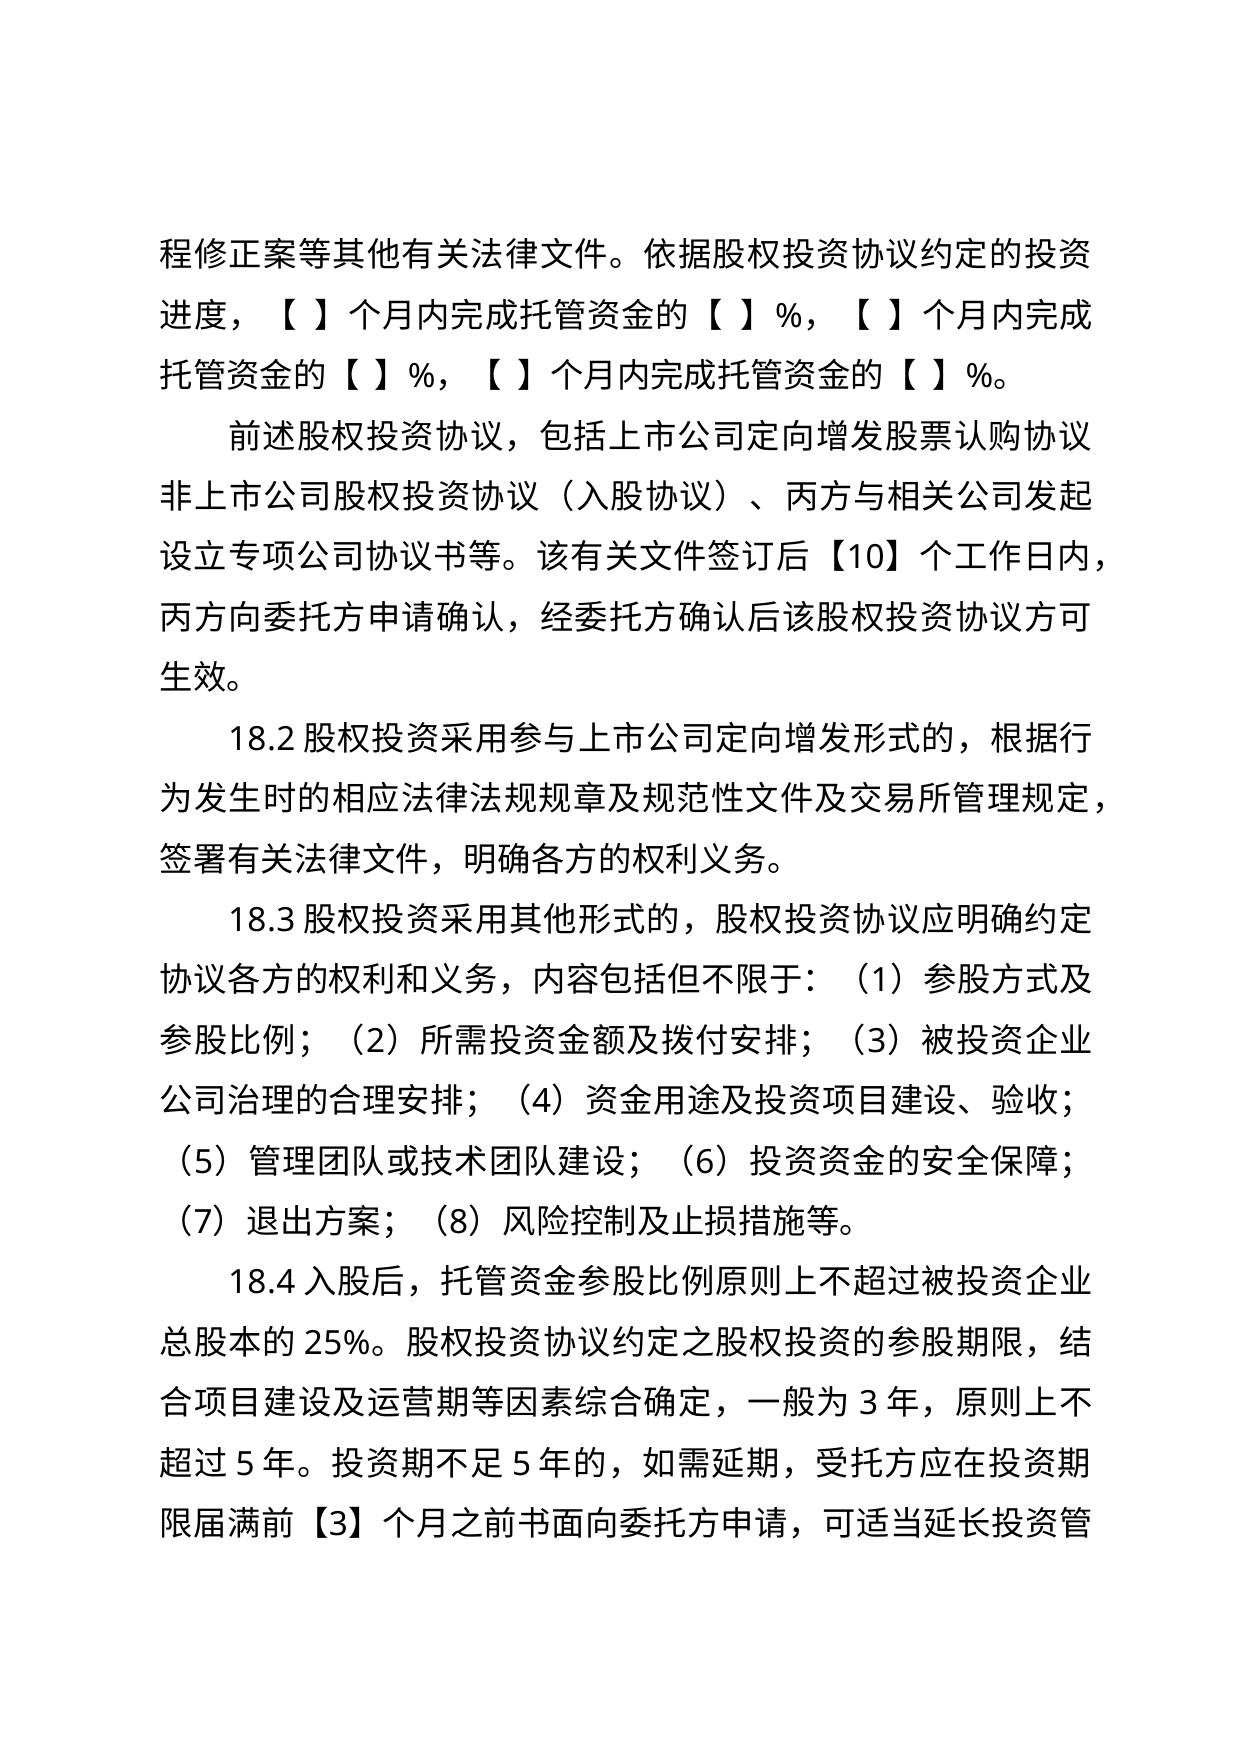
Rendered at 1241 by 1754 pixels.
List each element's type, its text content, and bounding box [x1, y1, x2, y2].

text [159, 218, 1092, 400]
text 前述股权投资协议，包括上市公司定向增发股票认购协议、非上市公司股权投资协议（入股协议）、丙方与相关公司发起设立专项公司协议书等。该有关文件签订后【10】个工作日内，丙方向委托方申请确认，经委托方确认后该股权投资协议方可生效。 [159, 400, 1092, 702]
text 18.3股权投资采用其他形式的，股权投资协议应明确约定协议各方的权利和义务，内容包括但不限于：（1）参股方式及参股比例；（2）所需投资金额及拨付安排；（3）被投资企业公司治理的合理安排；（4）资金用途及投资项目建设、验收；（5）管理团队或技术团队建设；（6）投资资金的安全保障；（7）退出方案；（8）风险控制及止损措施等。 [159, 883, 1092, 1246]
text 18.2股权投资采用参与上市公司定向增发形式的，根据行为发生时的相应法律法规规章及规范性文件及交易所管理规定，签署有关法律文件，明确各方的权利义务。 [159, 702, 1092, 883]
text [159, 1246, 1092, 1548]
